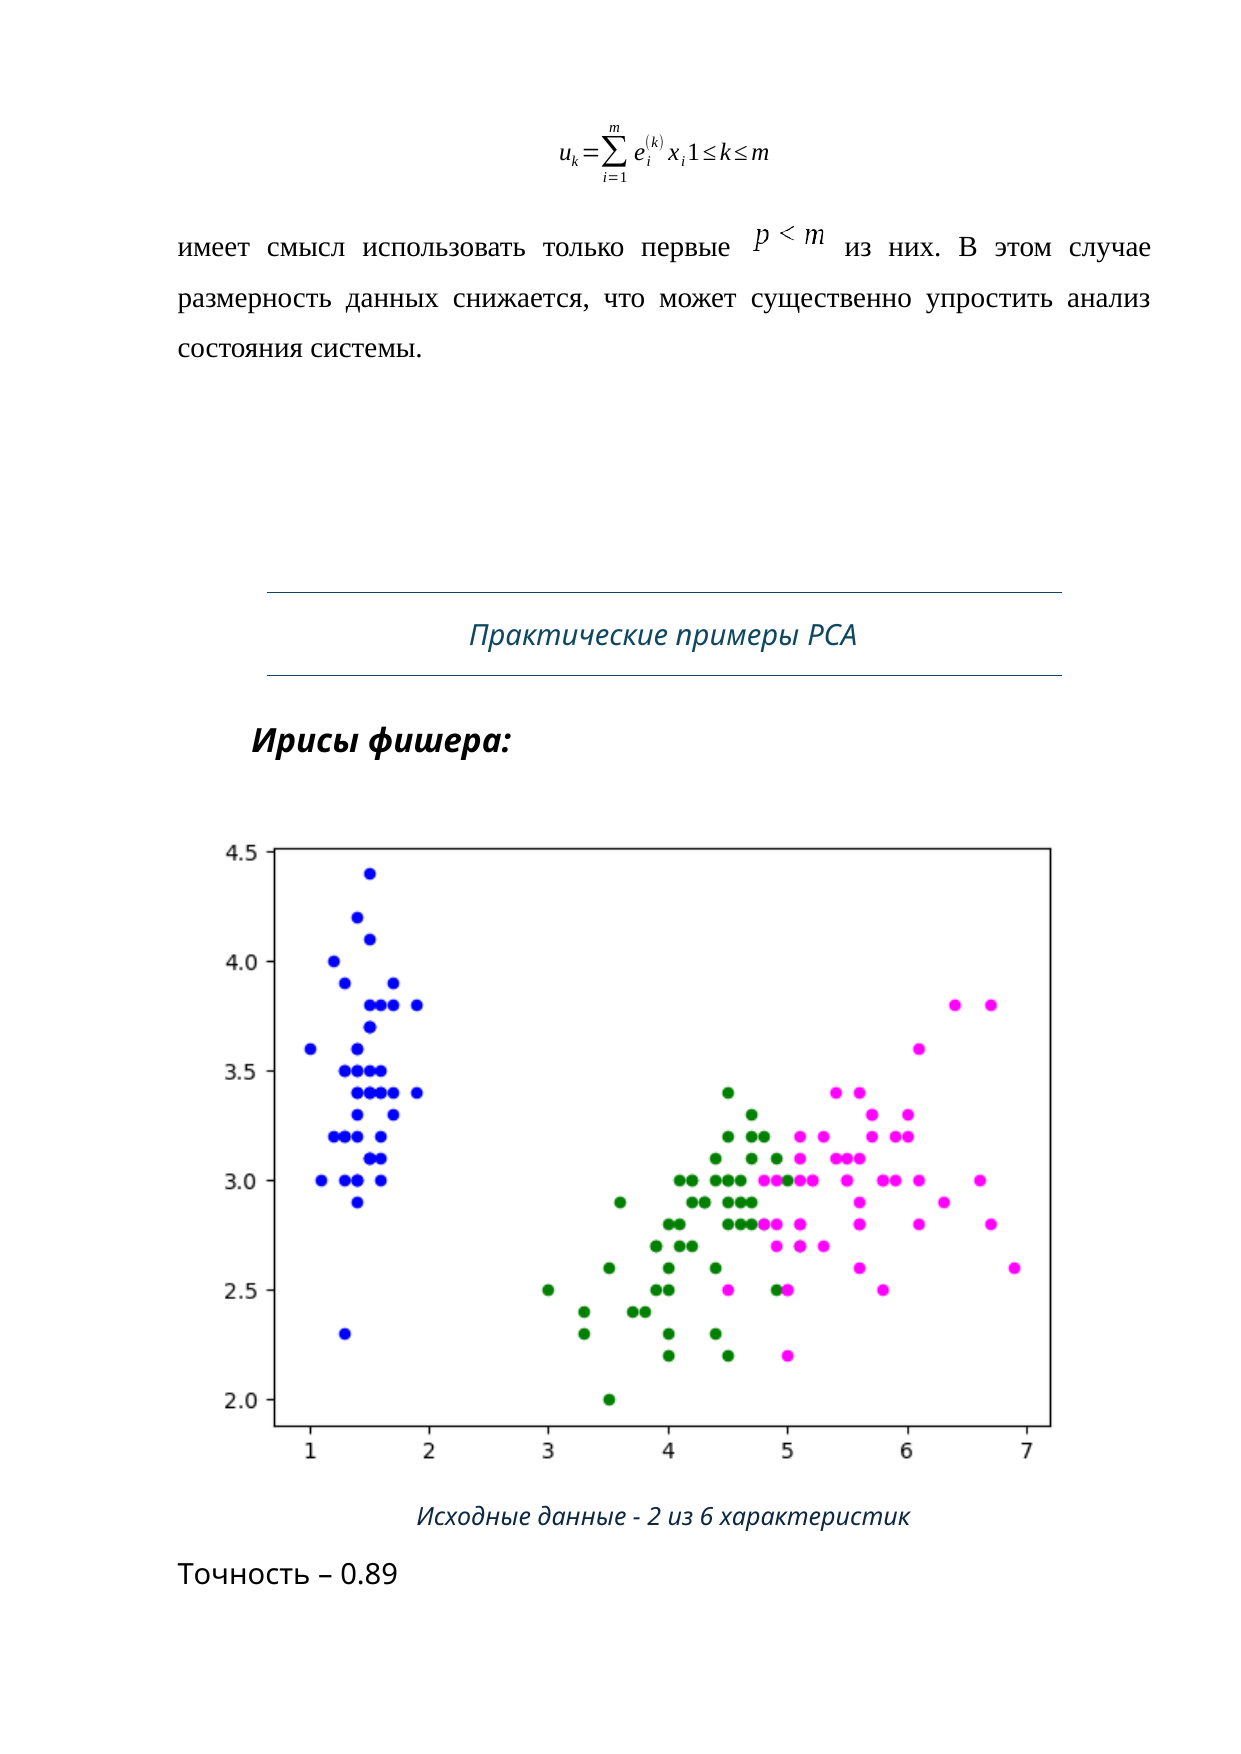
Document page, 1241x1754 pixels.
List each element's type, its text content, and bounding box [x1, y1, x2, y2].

text Ирисы фишера: [177, 716, 1152, 762]
picture [177, 782, 1110, 1479]
text Практические примеры PCA [267, 593, 1062, 675]
text имеет смысл использовать только первые из них. В этом случае размерность данных снижается, что может существенно упростить анализ состояния системы. [177, 215, 1152, 364]
text Точность – 0.89 [177, 1554, 1152, 1593]
text Исходные данные - 2 из 6 характеристик [177, 1499, 1152, 1533]
